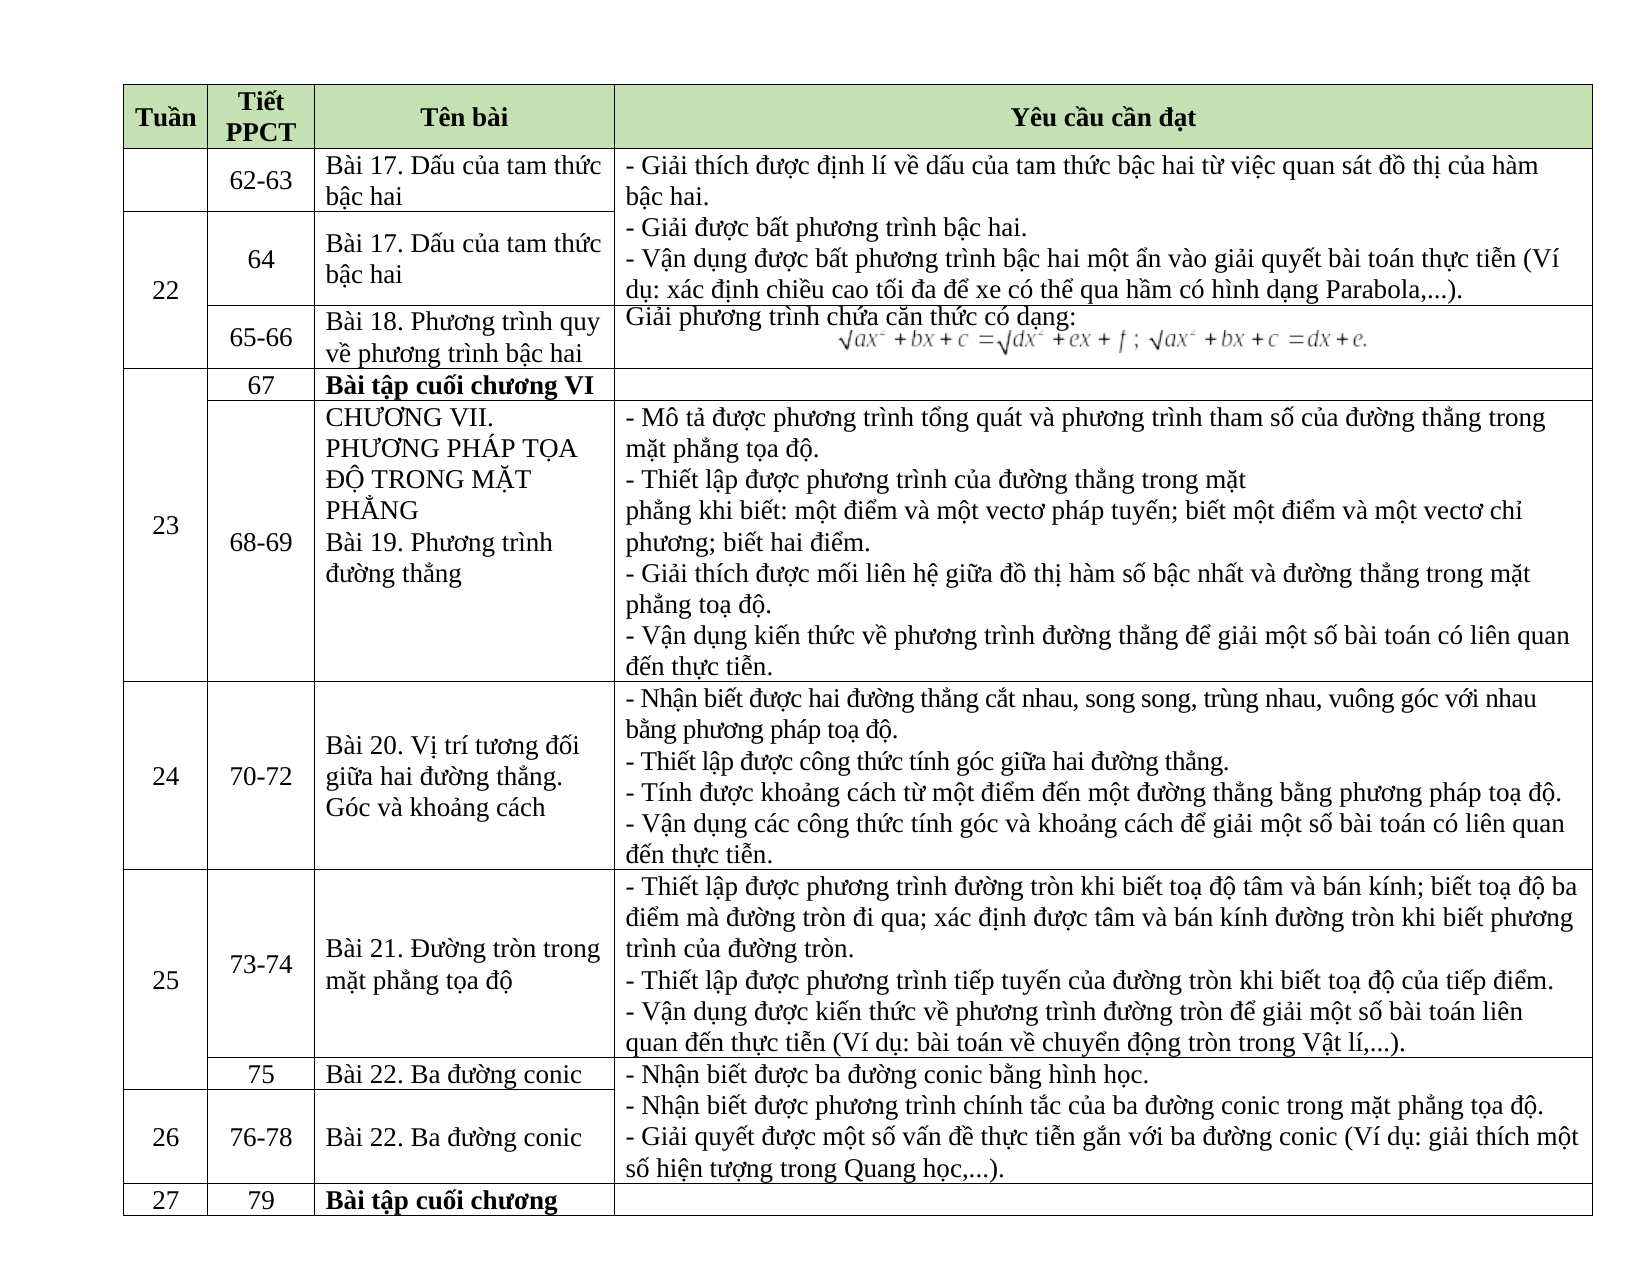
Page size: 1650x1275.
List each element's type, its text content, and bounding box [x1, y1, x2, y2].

table_cell 70-72 [208, 682, 314, 869]
table_cell 64 [208, 212, 314, 304]
table_cell 79 [208, 1184, 314, 1215]
table_cell 62-63 [208, 149, 314, 211]
table_cell 23 [124, 369, 207, 681]
table_cell 22 [124, 212, 207, 368]
table_cell 25 [124, 870, 207, 1089]
table_cell Bài 18. Phương trình quy về phương trình bậc hai [315, 306, 614, 368]
table_cell 27 [124, 1184, 207, 1215]
table_cell Giải phương trình chứa căn thức có dạng: [615, 306, 1592, 368]
table_header Tiết PPCT [208, 85, 314, 148]
table_cell 73-74 [208, 870, 314, 1057]
table_cell 65-66 [208, 306, 314, 368]
table_cell 21 [124, 149, 207, 211]
table_header Tuần [124, 85, 207, 148]
table_cell 68-69 [208, 401, 314, 681]
table_cell [615, 1184, 1592, 1215]
table_cell [615, 369, 1592, 400]
table_cell Bài 17. Dấu của tam thức bậc hai [315, 212, 614, 304]
table_cell Bài 17. Dấu của tam thức bậc hai [315, 149, 614, 211]
table_cell Bài tập cuối chương VI [315, 369, 614, 400]
table_cell - Giải thích được định lí về dấu của tam thức bậc hai từ việc quan sát đồ thị của hàm bậc hai. - Giải được bất phương trình bậc hai. - Vận dụng được bất phương trình bậc hai một ẩn vào giải quyết bài toán thực tiễn (Ví dụ: xác định chiều cao tối đa để xe có thể qua hầm có hình dạng Parabola,...). [615, 149, 1592, 304]
table_cell Bài tập cuối chương VII [315, 1184, 614, 1215]
table_cell 67 [208, 369, 314, 400]
table_cell 24 [124, 682, 207, 869]
table_cell 75 [208, 1058, 314, 1089]
table_header Yêu cầu cần đạt [615, 85, 1592, 148]
table_cell - Nhận biết được hai đường thẳng cắt nhau, song song, trùng nhau, vuông góc với nhau bằng phương pháp toạ độ. - Thiết lập được công thức tính góc giữa hai đường thẳng. - Tính được khoảng cách từ một điểm đến một đường thẳng bằng phương pháp toạ độ. - Vận dụng các công thức tính góc và khoảng cách để giải một số bài toán có liên quan đến thực tiễn. [615, 682, 1592, 869]
table_cell Bài 22. Ba đường conic [315, 1058, 614, 1089]
table_cell CHƯƠNG VII. PHƯƠNG PHÁP TỌA ĐỘ TRONG MẶT PHẲNG Bài 19. Phương trình đường thẳng [315, 401, 614, 681]
table_cell Bài 21. Đường tròn trong mặt phẳng tọa độ [315, 870, 614, 1057]
table_header Tên bài [315, 85, 614, 148]
table_cell - Nhận biết được ba đường conic bằng hình học. - Nhận biết được phương trình chính tắc của ba đường conic trong mặt phẳng tọa độ. - Giải quyết được một số vấn đề thực tiễn gắn với ba đường conic (Ví dụ: giải thích một số hiện tượng trong Quang học,...). [615, 1058, 1592, 1183]
table_cell Bài 22. Ba đường conic [315, 1090, 614, 1183]
table_cell - Thiết lập được phương trình đường tròn khi biết toạ độ tâm và bán kính; biết toạ độ ba điểm mà đường tròn đi qua; xác định được tâm và bán kính đường tròn khi biết phương trình của đường tròn. - Thiết lập được phương trình tiếp tuyến của đường tròn khi biết toạ độ của tiếp điểm. - Vận dụng được kiến thức về phương trình đường tròn để giải một số bài toán liên quan đến thực tiễn (Ví dụ: bài toán về chuyển động tròn trong Vật lí,...). [615, 870, 1592, 1057]
table_cell 26 [124, 1090, 207, 1183]
table_cell 76-78 [208, 1090, 314, 1183]
table_cell - Mô tả được phương trình tổng quát và phương trình tham số của đường thẳng trong mặt phẳng tọa độ. - Thiết lập được phương trình của đường thẳng trong mặt phẳng khi biết: một điểm và một vectơ pháp tuyến; biết một điểm và một vectơ chỉ phương; biết hai điểm. - Giải thích được mối liên hệ giữa đồ thị hàm số bậc nhất và đường thẳng trong mặt phẳng toạ độ. - Vận dụng kiến thức về phương trình đường thẳng để giải một số bài toán có liên quan đến thực tiễn. [615, 401, 1592, 681]
table_cell Bài 20. Vị trí tương đối giữa hai đường thẳng. Góc và khoảng cách [315, 682, 614, 869]
